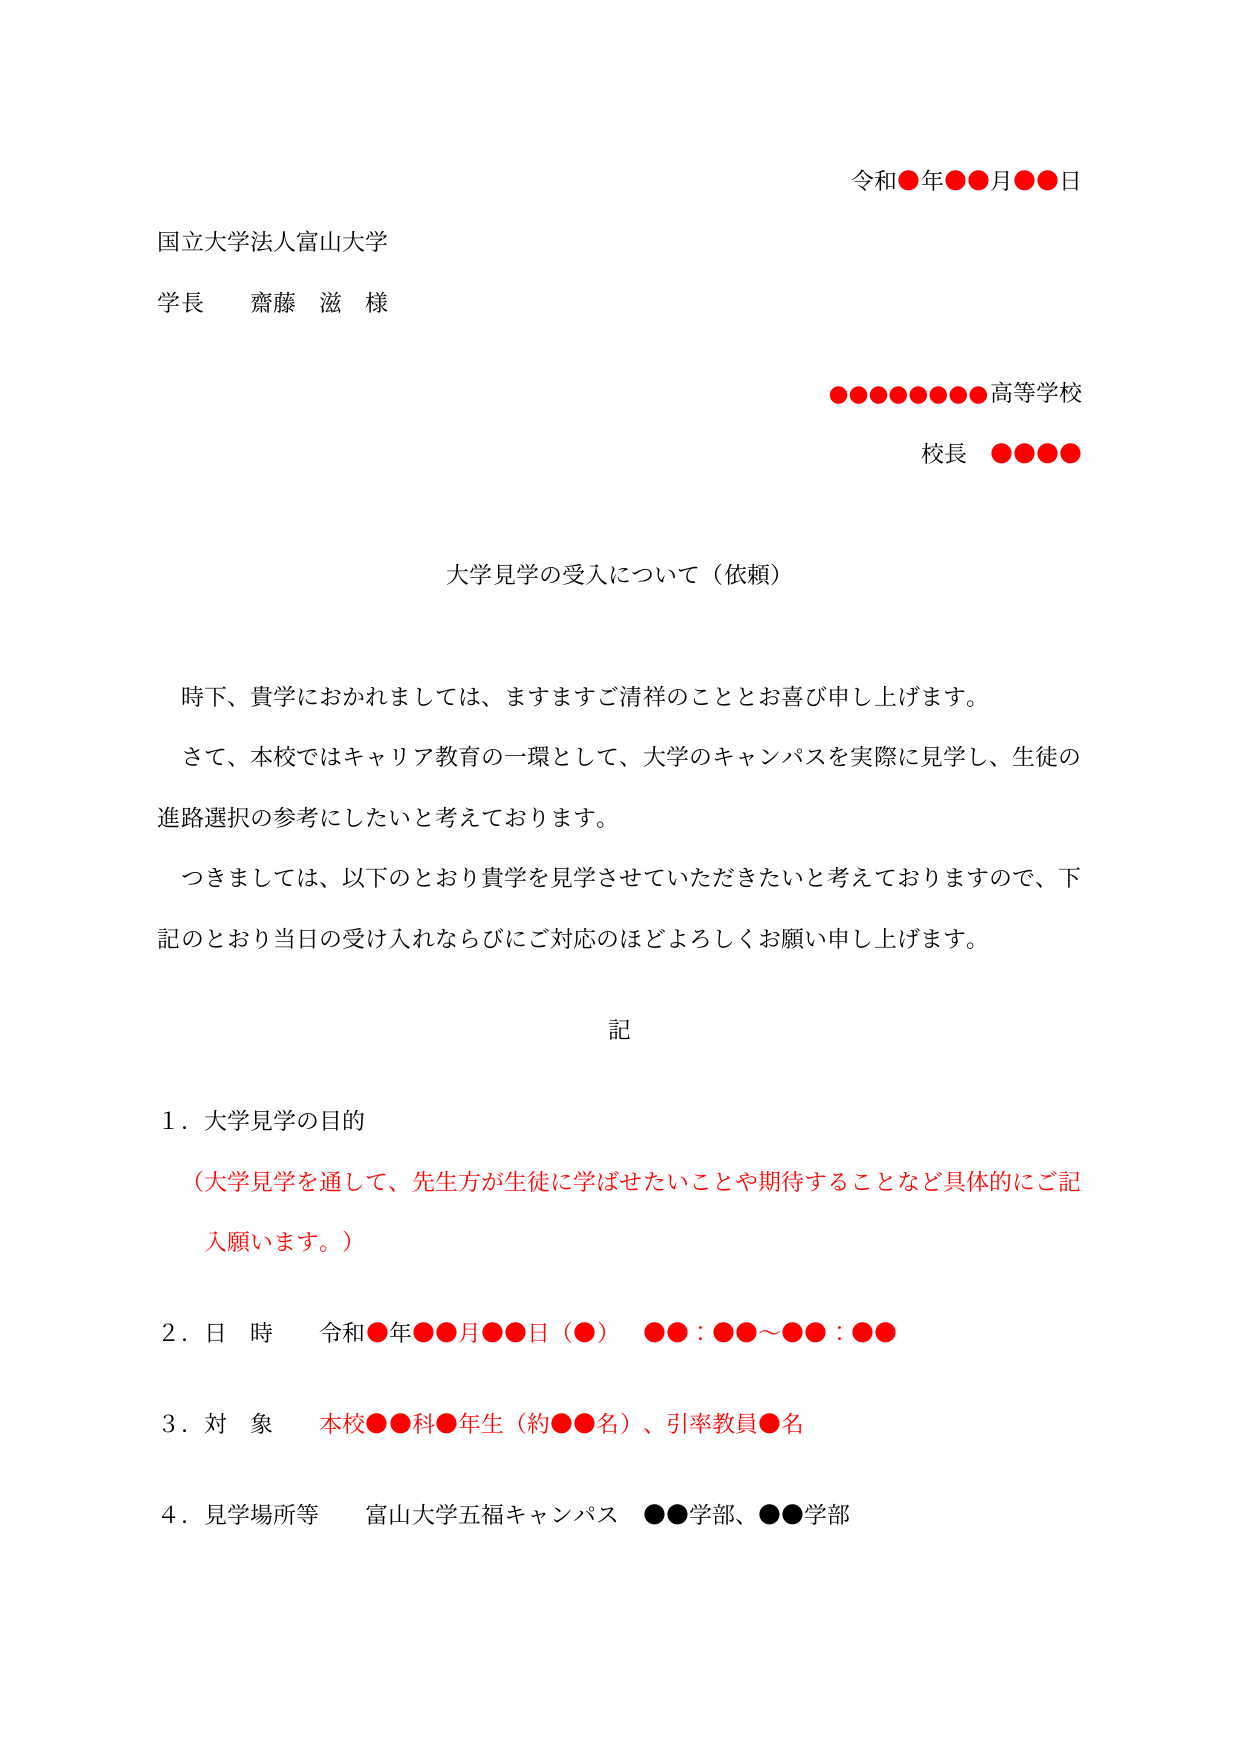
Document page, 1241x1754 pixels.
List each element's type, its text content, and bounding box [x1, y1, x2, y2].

text ２．日 時 令和●年●●月●●日（●） ●●：●●～●●：●● [158, 1301, 1083, 1362]
text つきましては、以下のとおり貴学を見学させていただきたいと考えておりますので、下記のとおり当日の受け入れならびにご対応のほどよろしくお願い申し上げます。 [158, 847, 1083, 968]
text ４．見学場所等 富山大学五福キャンパス ●●学部、●●学部 [158, 1483, 1083, 1544]
text １．大学見学の目的 [158, 1089, 1083, 1150]
text 大学見学の受入について（依頼） [158, 543, 1083, 604]
text 校長 ●●●● [158, 422, 1083, 483]
text 時下、貴学におかれましては、ますますご清祥のこととお喜び申し上げます。 [158, 665, 1083, 725]
text 学長 齋藤 滋 様 [158, 271, 1083, 331]
text 記 [158, 998, 1083, 1059]
text （大学見学を通して、先生方が生徒に学ばせたいことや期待することなど具体的にご記入願います。） [158, 1150, 1083, 1271]
text 国立大学法人富山大学 [158, 210, 1083, 271]
text 令和●年●●月●●日 [158, 149, 1083, 210]
text さて、本校ではキャリア教育の一環として、大学のキャンパスを実際に見学し、生徒の進路選択の参考にしたいと考えております。 [158, 725, 1083, 847]
text ３．対 象 本校●●科●年生（約●●名）、引率教員●名 [158, 1392, 1083, 1453]
text ●●●●●●●●高等学校 [158, 362, 1083, 422]
